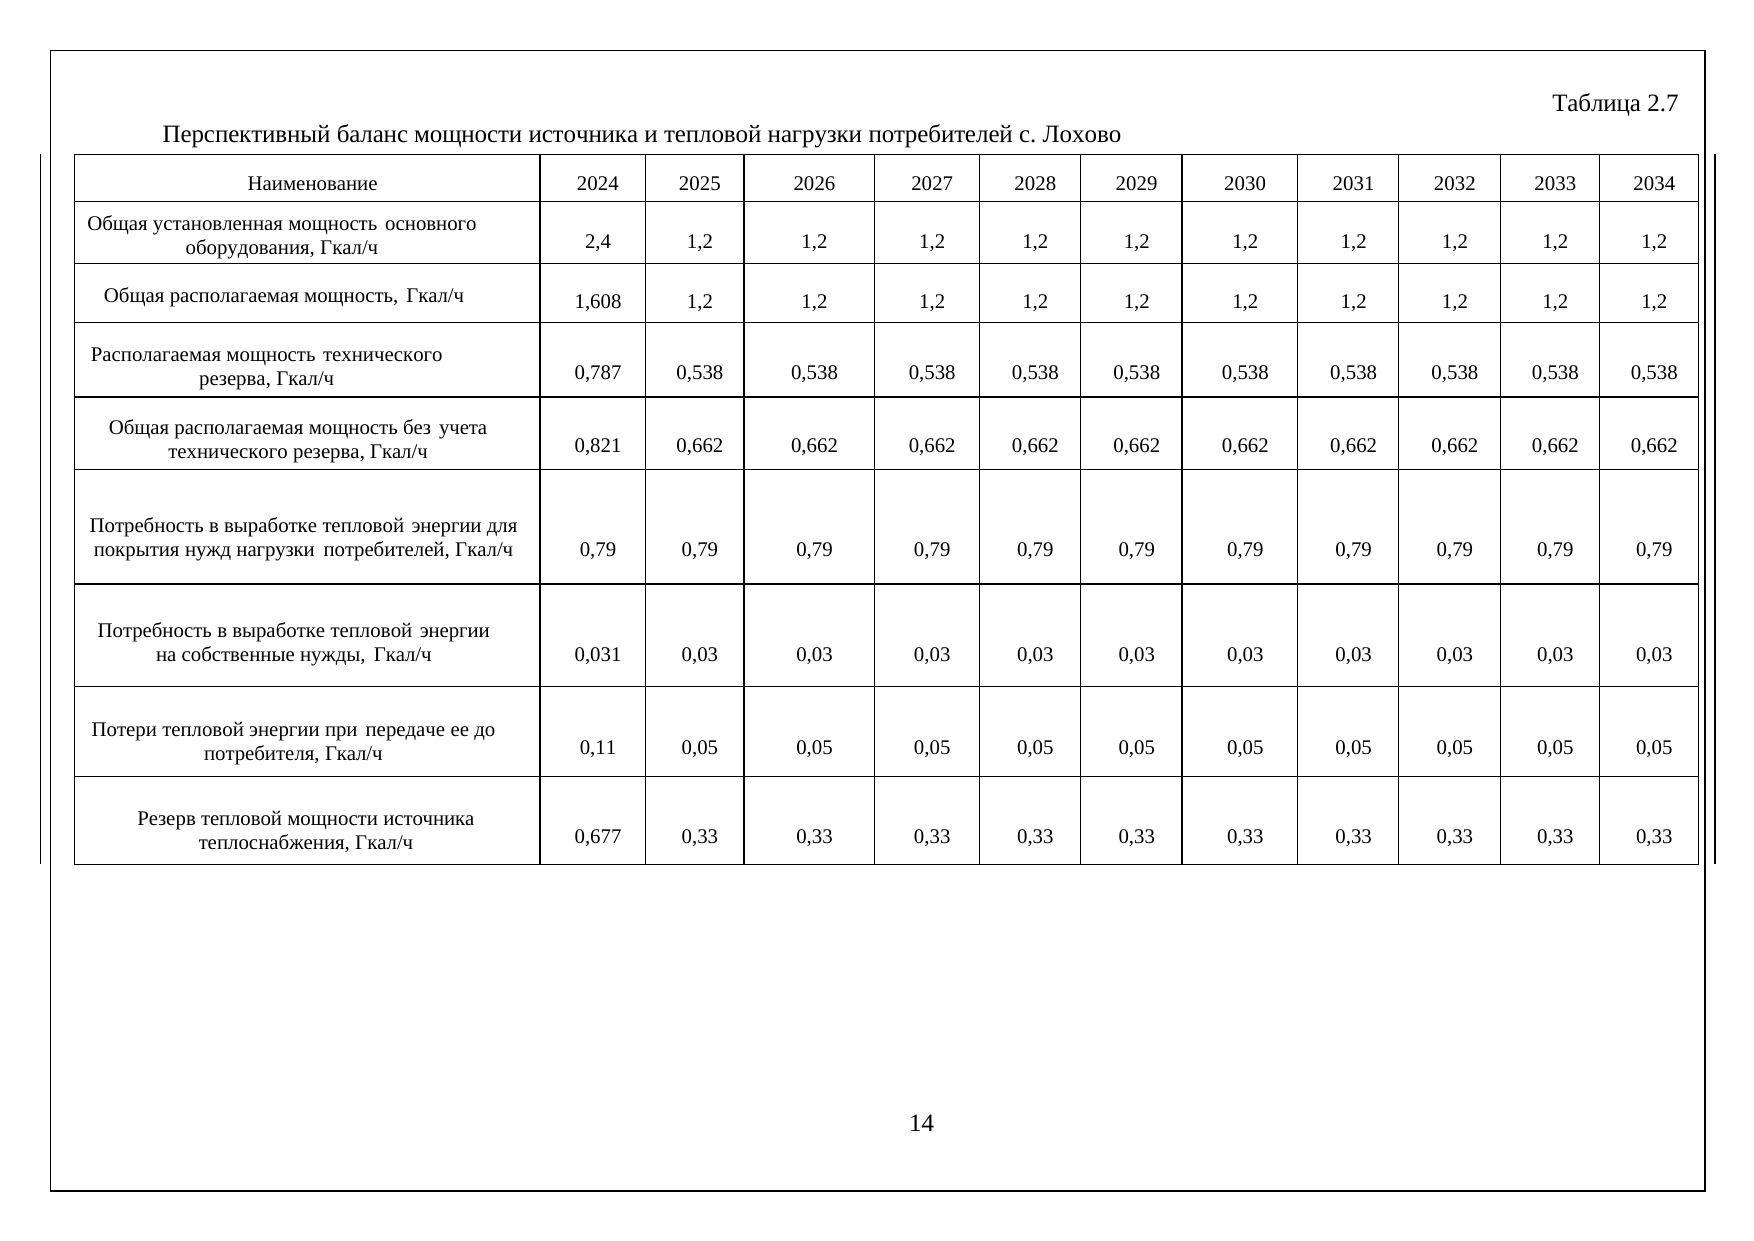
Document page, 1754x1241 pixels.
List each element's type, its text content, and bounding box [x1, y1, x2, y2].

table_cell 0,662 [1399, 398, 1500, 469]
table_cell 0,03 [646, 585, 743, 686]
table_cell 0,031 [541, 585, 645, 686]
table_header 2026 [745, 155, 874, 201]
table_cell 1,2 [646, 264, 743, 322]
table_cell 0,662 [1183, 398, 1297, 469]
table_cell Потери тепловой энергии при передаче ее до потребителя, Гкал/ч [75, 687, 539, 776]
table_cell 0,05 [1298, 687, 1398, 776]
table_cell 1,2 [1399, 202, 1500, 263]
table_cell 0,03 [1298, 585, 1398, 686]
table_cell [1699, 263, 1714, 322]
table_cell 0,05 [980, 687, 1080, 776]
table_cell 0,03 [1600, 585, 1698, 686]
table_cell [1699, 583, 1714, 686]
table_cell [41, 322, 74, 396]
table_header 2027 [875, 155, 979, 201]
table_cell 1,2 [1399, 264, 1500, 322]
table_cell 1,2 [1600, 264, 1698, 322]
table_cell 0,03 [1501, 585, 1599, 686]
table_cell 0,662 [1600, 398, 1698, 469]
table_cell 0,05 [1183, 687, 1297, 776]
table_cell 1,2 [1081, 264, 1181, 322]
table_cell [41, 201, 74, 263]
table_cell 0,79 [1501, 470, 1599, 583]
table_cell [1699, 396, 1714, 469]
table_cell 0,33 [1399, 777, 1500, 864]
table_cell [41, 776, 74, 864]
table_cell 0,33 [980, 777, 1080, 864]
table_cell 0,05 [1600, 687, 1698, 776]
table_cell 0,79 [1081, 470, 1181, 583]
table_cell 1,2 [1298, 264, 1398, 322]
table_cell 0,662 [980, 398, 1080, 469]
table_cell 0,79 [541, 470, 645, 583]
table_cell 1,2 [1298, 202, 1398, 263]
table_cell 0,05 [1501, 687, 1599, 776]
table_cell 0,538 [646, 323, 743, 396]
text Перспективный баланс мощности источника и тепловой нагрузки потребителей с. Лохово [162, 119, 1127, 148]
table_header Наименование [75, 155, 539, 201]
table_cell 1,2 [875, 264, 979, 322]
table_cell 0,03 [1081, 585, 1181, 686]
table_cell 0,787 [541, 323, 645, 396]
table_cell 0,662 [875, 398, 979, 469]
table_cell 0,33 [1298, 777, 1398, 864]
table_cell 0,662 [1081, 398, 1181, 469]
table_cell [41, 686, 74, 776]
table_header [1699, 154, 1714, 201]
table_cell 0,33 [1600, 777, 1698, 864]
table_cell 0,821 [541, 398, 645, 469]
table_cell 0,538 [1399, 323, 1500, 396]
table_cell 0,05 [1399, 687, 1500, 776]
table_header 2032 [1399, 155, 1500, 201]
table_cell Потребность в выработке тепловой энергии на собственные нужды, Гкал/ч [75, 585, 539, 686]
table_cell 1,2 [875, 202, 979, 263]
table_cell 0,03 [745, 585, 874, 686]
table_cell 1,2 [1081, 202, 1181, 263]
table_cell 0,538 [1183, 323, 1297, 396]
table_cell [1699, 322, 1714, 396]
table_cell Общая установленная мощность основного оборудования, Гкал/ч [75, 202, 539, 263]
table_cell 1,2 [1501, 264, 1599, 322]
table_cell Общая располагаемая мощность, Гкал/ч [75, 264, 539, 322]
table_cell 0,79 [980, 470, 1080, 583]
table_cell [1699, 686, 1714, 776]
table_cell 0,538 [745, 323, 874, 396]
table_cell 0,03 [1183, 585, 1297, 686]
table_header 2033 [1501, 155, 1599, 201]
table_cell 0,538 [980, 323, 1080, 396]
table_cell 0,03 [875, 585, 979, 686]
table_cell 0,79 [1183, 470, 1297, 583]
table_cell 0,677 [541, 777, 645, 864]
table_cell 0,79 [875, 470, 979, 583]
table_cell 0,03 [980, 585, 1080, 686]
text Таблица 2.7 [1552, 88, 1714, 116]
table_header 2031 [1298, 155, 1398, 201]
table_cell 0,05 [646, 687, 743, 776]
table_cell 0,33 [646, 777, 743, 864]
table_cell 0,05 [1081, 687, 1181, 776]
table_cell 0,33 [1183, 777, 1297, 864]
table_header [41, 154, 74, 201]
table_cell 0,538 [1501, 323, 1599, 396]
table_cell 1,2 [745, 202, 874, 263]
table_cell [1699, 776, 1714, 864]
table_cell 0,79 [646, 470, 743, 583]
table_cell [41, 583, 74, 686]
table_cell Потребность в выработке тепловой энергии для покрытия нужд нагрузки потребителей, Гкал/ч [75, 470, 539, 583]
table_cell 1,2 [646, 202, 743, 263]
table_cell 0,33 [745, 777, 874, 864]
table_cell 0,538 [875, 323, 979, 396]
table_header 2028 [980, 155, 1080, 201]
table_header 2024 [541, 155, 645, 201]
table_cell [1699, 469, 1714, 583]
table_header 2034 [1600, 155, 1698, 201]
table_cell 2,4 [541, 202, 645, 263]
table_cell 0,538 [1081, 323, 1181, 396]
table_cell 0,538 [1298, 323, 1398, 396]
table_header 2030 [1183, 155, 1297, 201]
table_cell 0,79 [745, 470, 874, 583]
table_cell Располагаемая мощность технического резерва, Гкал/ч [75, 323, 539, 396]
table_cell 0,662 [1298, 398, 1398, 469]
text 14 [893, 1108, 949, 1137]
table_cell [41, 396, 74, 469]
table_cell 0,05 [875, 687, 979, 776]
table_cell 0,79 [1399, 470, 1500, 583]
table_cell 0,538 [1600, 323, 1698, 396]
table_cell 0,33 [1081, 777, 1181, 864]
table_cell 1,2 [980, 264, 1080, 322]
table_cell 0,662 [1501, 398, 1599, 469]
table_cell [41, 263, 74, 322]
table_cell 0,03 [1399, 585, 1500, 686]
table_cell 1,608 [541, 264, 645, 322]
table_cell Общая располагаемая мощность без учета технического резерва, Гкал/ч [75, 398, 539, 469]
table_cell 1,2 [1183, 264, 1297, 322]
table_cell 0,33 [1501, 777, 1599, 864]
table_cell [1699, 201, 1714, 263]
table_cell 0,11 [541, 687, 645, 776]
table_cell 1,2 [1183, 202, 1297, 263]
table_cell Резерв тепловой мощности источника теплоснабжения, Гкал/ч [75, 777, 539, 864]
table_cell 0,662 [745, 398, 874, 469]
table_cell 0,662 [646, 398, 743, 469]
table_cell 0,33 [875, 777, 979, 864]
table_cell 1,2 [745, 264, 874, 322]
table_header 2029 [1081, 155, 1181, 201]
table_header 2025 [646, 155, 743, 201]
table_cell 0,05 [745, 687, 874, 776]
table_cell [41, 469, 74, 583]
table_cell 1,2 [980, 202, 1080, 263]
table_cell 0,79 [1298, 470, 1398, 583]
table_cell 1,2 [1600, 202, 1698, 263]
table_cell 0,79 [1600, 470, 1698, 583]
table_cell 1,2 [1501, 202, 1599, 263]
